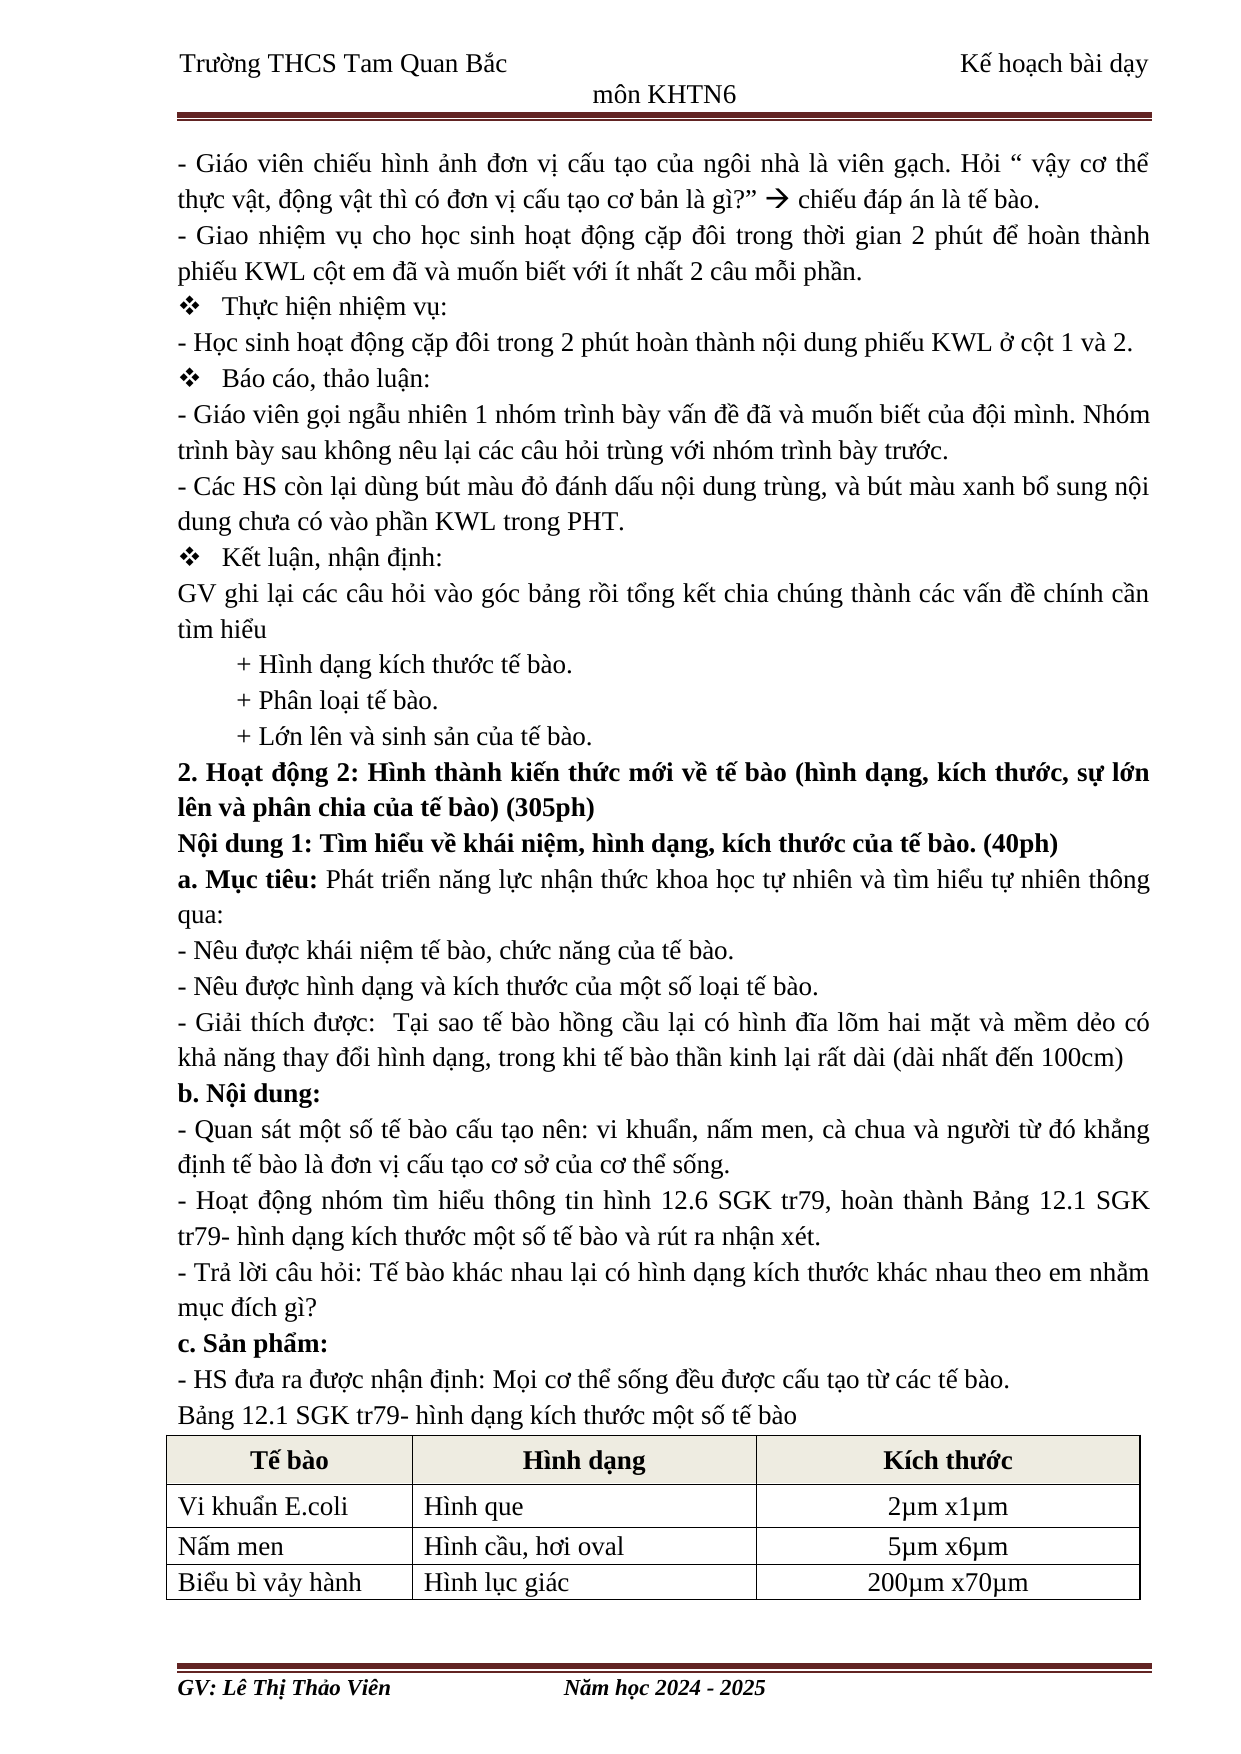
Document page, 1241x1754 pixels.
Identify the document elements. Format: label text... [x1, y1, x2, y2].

text - Nêu được khái niệm tế bào, chức năng của tế bào. [177, 934, 1152, 965]
text - Học sinh hoạt động cặp đôi trong 2 phút hoàn thành nội dung phiếu KWL ở cột 1 và 2. [177, 326, 1152, 358]
table_header Hình dạng [413, 1436, 756, 1483]
table_cell 2µm x1µm [757, 1485, 1139, 1527]
text a. Mục tiêu: Phát triển năng lực nhận thức khoa học tự nhiên và tìm hiểu tự nhiên thông qua: [177, 863, 1152, 930]
text b. Nội dung: [177, 1077, 1152, 1108]
text - Trả lời câu hỏi: Tế bào khác nhau lại có hình dạng kích thước khác nhau theo em nhằm mục đích gì? [177, 1256, 1152, 1323]
table_cell Hình cầu, hơi oval [413, 1528, 756, 1564]
text 2. Hoạt động 2: Hình thành kiến thức mới về tế bào (hình dạng, kích thước, sự lớn lên và phân chia của tế bào) (305ph) [177, 756, 1152, 822]
text GV ghi lại các câu hỏi vào góc bảng rồi tổng kết chia chúng thành các vấn đề chính cần tìm hiểu [177, 577, 1152, 644]
text + Lớn lên và sinh sản của tế bào. [177, 720, 1152, 751]
table_cell Vi khuẩn E.coli [167, 1485, 412, 1527]
table_cell 5µm x6µm [757, 1528, 1139, 1564]
table_cell Biểu bì vảy hành [167, 1565, 412, 1599]
text - Nêu được hình dạng và kích thước của một số loại tế bào. [177, 970, 1152, 1001]
table_header Kích thước [757, 1436, 1139, 1483]
text - HS đưa ra được nhận định: Mọi cơ thể sống đều được cấu tạo từ các tế bào. [177, 1363, 1152, 1394]
text - Giáo viên chiếu hình ảnh đơn vị cấu tạo của ngôi nhà là viên gạch. Hỏi “ vậy cơ thể thực vật, động vật thì có đơn vị cấu tạo cơ bản là gì?” chiếu đáp án là tế bào. [177, 147, 1152, 214]
table_header Tế bào [167, 1436, 412, 1483]
text - Giao nhiệm vụ cho học sinh hoạt động cặp đôi trong thời gian 2 phút để hoàn thành phiếu KWL cột em đã và muốn biết với ít nhất 2 câu mỗi phần. [177, 219, 1152, 286]
table_cell 200µm x70µm [757, 1565, 1139, 1599]
text + Hình dạng kích thước tế bào. [177, 648, 1152, 679]
list Thực hiện nhiệm vụ: [177, 291, 1152, 322]
list Kết luận, nhận định: [177, 541, 1152, 572]
text - Giáo viên gọi ngẫu nhiên 1 nhóm trình bày vấn đề đã và muốn biết của đội mình. Nhóm trình bày sau không nêu lại các câu hỏi trùng với nhóm trình bày trước. [177, 398, 1152, 465]
text - Hoạt động nhóm tìm hiểu thông tin hình 12.6 SGK tr79, hoàn thành Bảng 12.1 SGK tr79- hình dạng kích thước một số tế bào và rút ra nhận xét. [177, 1184, 1152, 1251]
text Bảng 12.1 SGK tr79- hình dạng kích thước một số tế bào [177, 1399, 1152, 1430]
table_cell Hình que [413, 1485, 756, 1527]
table_cell Nấm men [167, 1528, 412, 1564]
text Nội dung 1: Tìm hiểu về khái niệm, hình dạng, kích thước của tế bào. (40ph) [177, 827, 1152, 858]
text - Giải thích được: Tại sao tế bào hồng cầu lại có hình đĩa lõm hai mặt và mềm dẻo có khả năng thay đổi hình dạng, trong khi tế bào thần kinh lại rất dài (dài nhất đến 100cm) [177, 1006, 1152, 1073]
table_cell Hình lục giác [413, 1565, 756, 1599]
text c. Sản phẩm: [177, 1327, 1152, 1358]
text - Quan sát một số tế bào cấu tạo nên: vi khuẩn, nấm men, cà chua và người từ đó khẳng định tế bào là đơn vị cấu tạo cơ sở của cơ thể sống. [177, 1113, 1152, 1180]
list Báo cáo, thảo luận: [177, 362, 1152, 393]
text + Phân loại tế bào. [177, 684, 1152, 715]
text - Các HS còn lại dùng bút màu đỏ đánh dấu nội dung trùng, và bút màu xanh bổ sung nội dung chưa có vào phần KWL trong PHT. [177, 469, 1152, 536]
